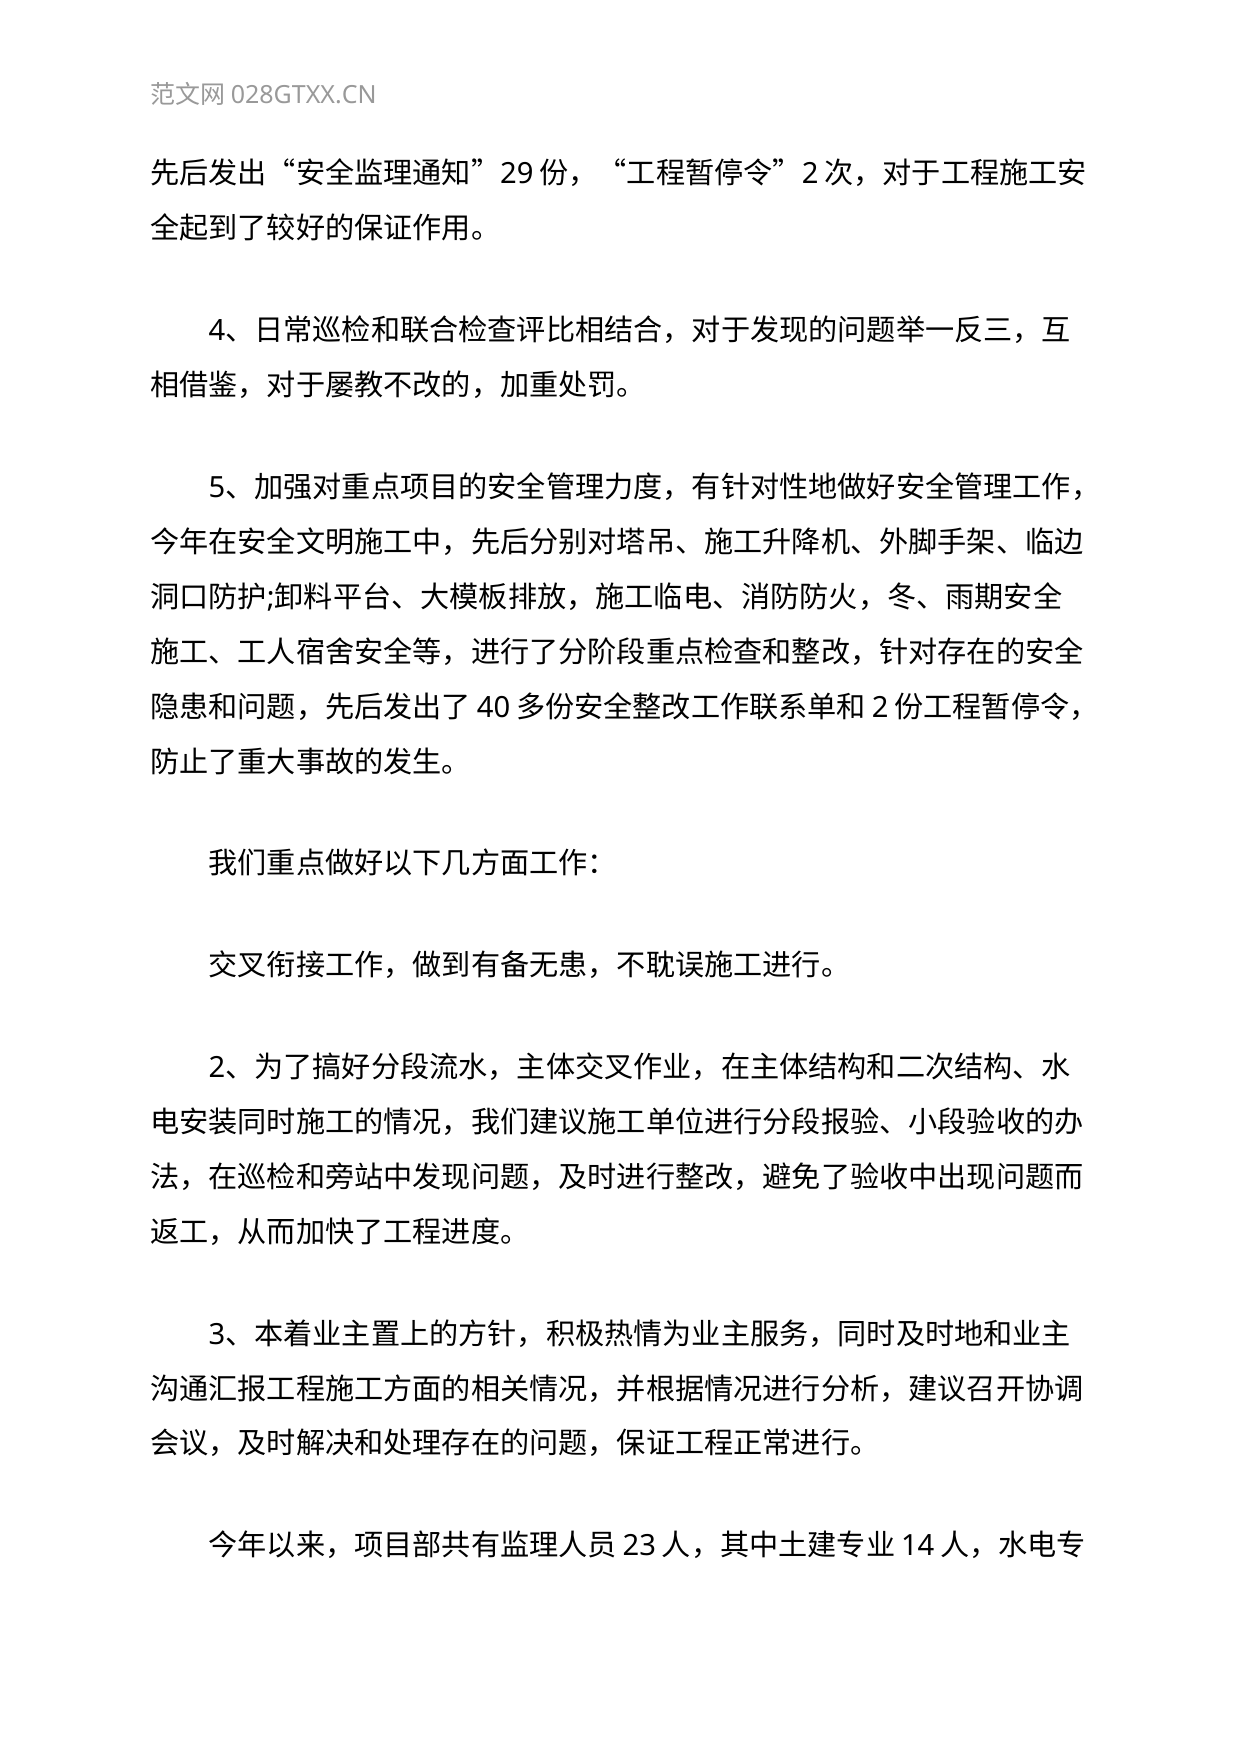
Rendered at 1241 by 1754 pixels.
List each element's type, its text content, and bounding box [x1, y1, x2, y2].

text 3、本着业主置上的方针，积极热情为业主服务，同时及时地和业主沟通汇报工程施工方面的相关情况，并根据情况进行分析，建议召开协调会议，及时解决和处理存在的问题，保证工程正常进行。 [150, 1310, 1090, 1462]
text 2、为了搞好分段流水，主体交叉作业，在主体结构和二次结构、水电安装同时施工的情况，我们建议施工单位进行分段报验、小段验收的办法，在巡检和旁站中发现问题，及时进行整改，避免了验收中出现问题而返工，从而加快了工程进度。 [150, 1044, 1090, 1251]
text 交叉衔接工作，做到有备无患，不耽误施工进行。 [150, 942, 1090, 984]
text 5、加强对重点项目的安全管理力度，有针对性地做好安全管理工作，今年在安全文明施工中，先后分别对塔吊、施工升降机、外脚手架、临边洞口防护;卸料平台、大模板排放，施工临电、消防防火，冬、雨期安全施工、工人宿舍安全等，进行了分阶段重点检查和整改，针对存在的安全隐患和问题，先后发出了40多份安全整改工作联系单和2份工程暂停令，防止了重大事故的发生。 [150, 463, 1090, 781]
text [150, 150, 1090, 247]
text 我们重点做好以下几方面工作： [150, 840, 1090, 882]
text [150, 1522, 1090, 1564]
text 4、日常巡检和联合检查评比相结合，对于发现的问题举一反三，互相借鉴，对于屡教不改的，加重处罚。 [150, 307, 1090, 404]
